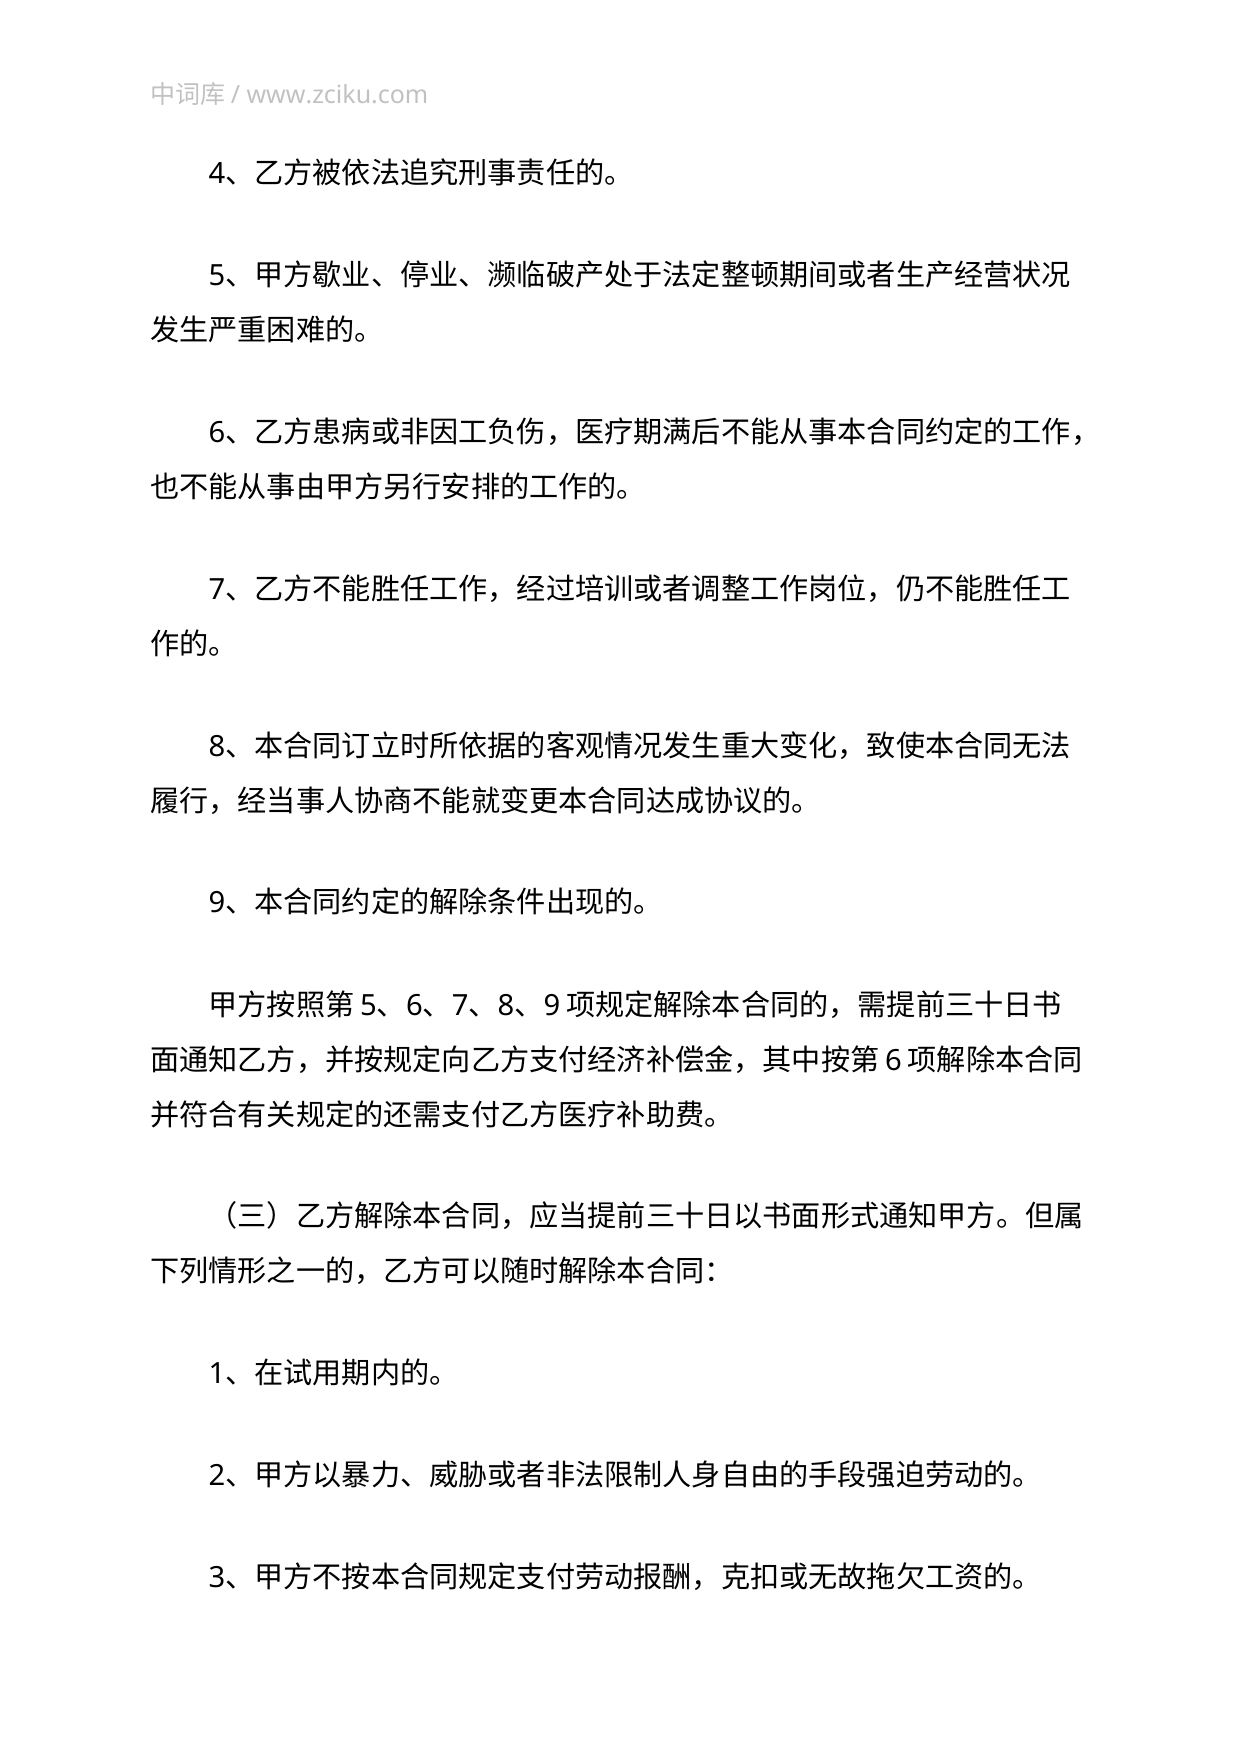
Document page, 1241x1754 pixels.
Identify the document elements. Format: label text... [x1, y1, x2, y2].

text 2、甲方以暴力、威胁或者非法限制人身自由的手段强迫劳动的。 [150, 1451, 1090, 1494]
text 4、乙方被依法追究刑事责任的。 [150, 150, 1090, 192]
text 7、乙方不能胜任工作，经过培训或者调整工作岗位，仍不能胜任工作的。 [150, 566, 1090, 663]
text 甲方按照第5、6、7、8、9项规定解除本合同的，需提前三十日书面通知乙方，并按规定向乙方支付经济补偿金，其中按第6项解除本合同并符合有关规定的还需支付乙方医疗补助费。 [150, 981, 1090, 1133]
text 1、在试用期内的。 [150, 1349, 1090, 1392]
text （三）乙方解除本合同，应当提前三十日以书面形式通知甲方。但属下列情形之一的，乙方可以随时解除本合同： [150, 1193, 1090, 1290]
text 8、本合同订立时所依据的客观情况发生重大变化，致使本合同无法履行，经当事人协商不能就变更本合同达成协议的。 [150, 722, 1090, 819]
text 6、乙方患病或非因工负伤，医疗期满后不能从事本合同约定的工作，也不能从事由甲方另行安排的工作的。 [150, 409, 1090, 506]
text 3、甲方不按本合同规定支付劳动报酬，克扣或无故拖欠工资的。 [150, 1553, 1090, 1596]
text 9、本合同约定的解除条件出现的。 [150, 879, 1090, 921]
text 5、甲方歇业、停业、濒临破产处于法定整顿期间或者生产经营状况发生严重困难的。 [150, 252, 1090, 349]
